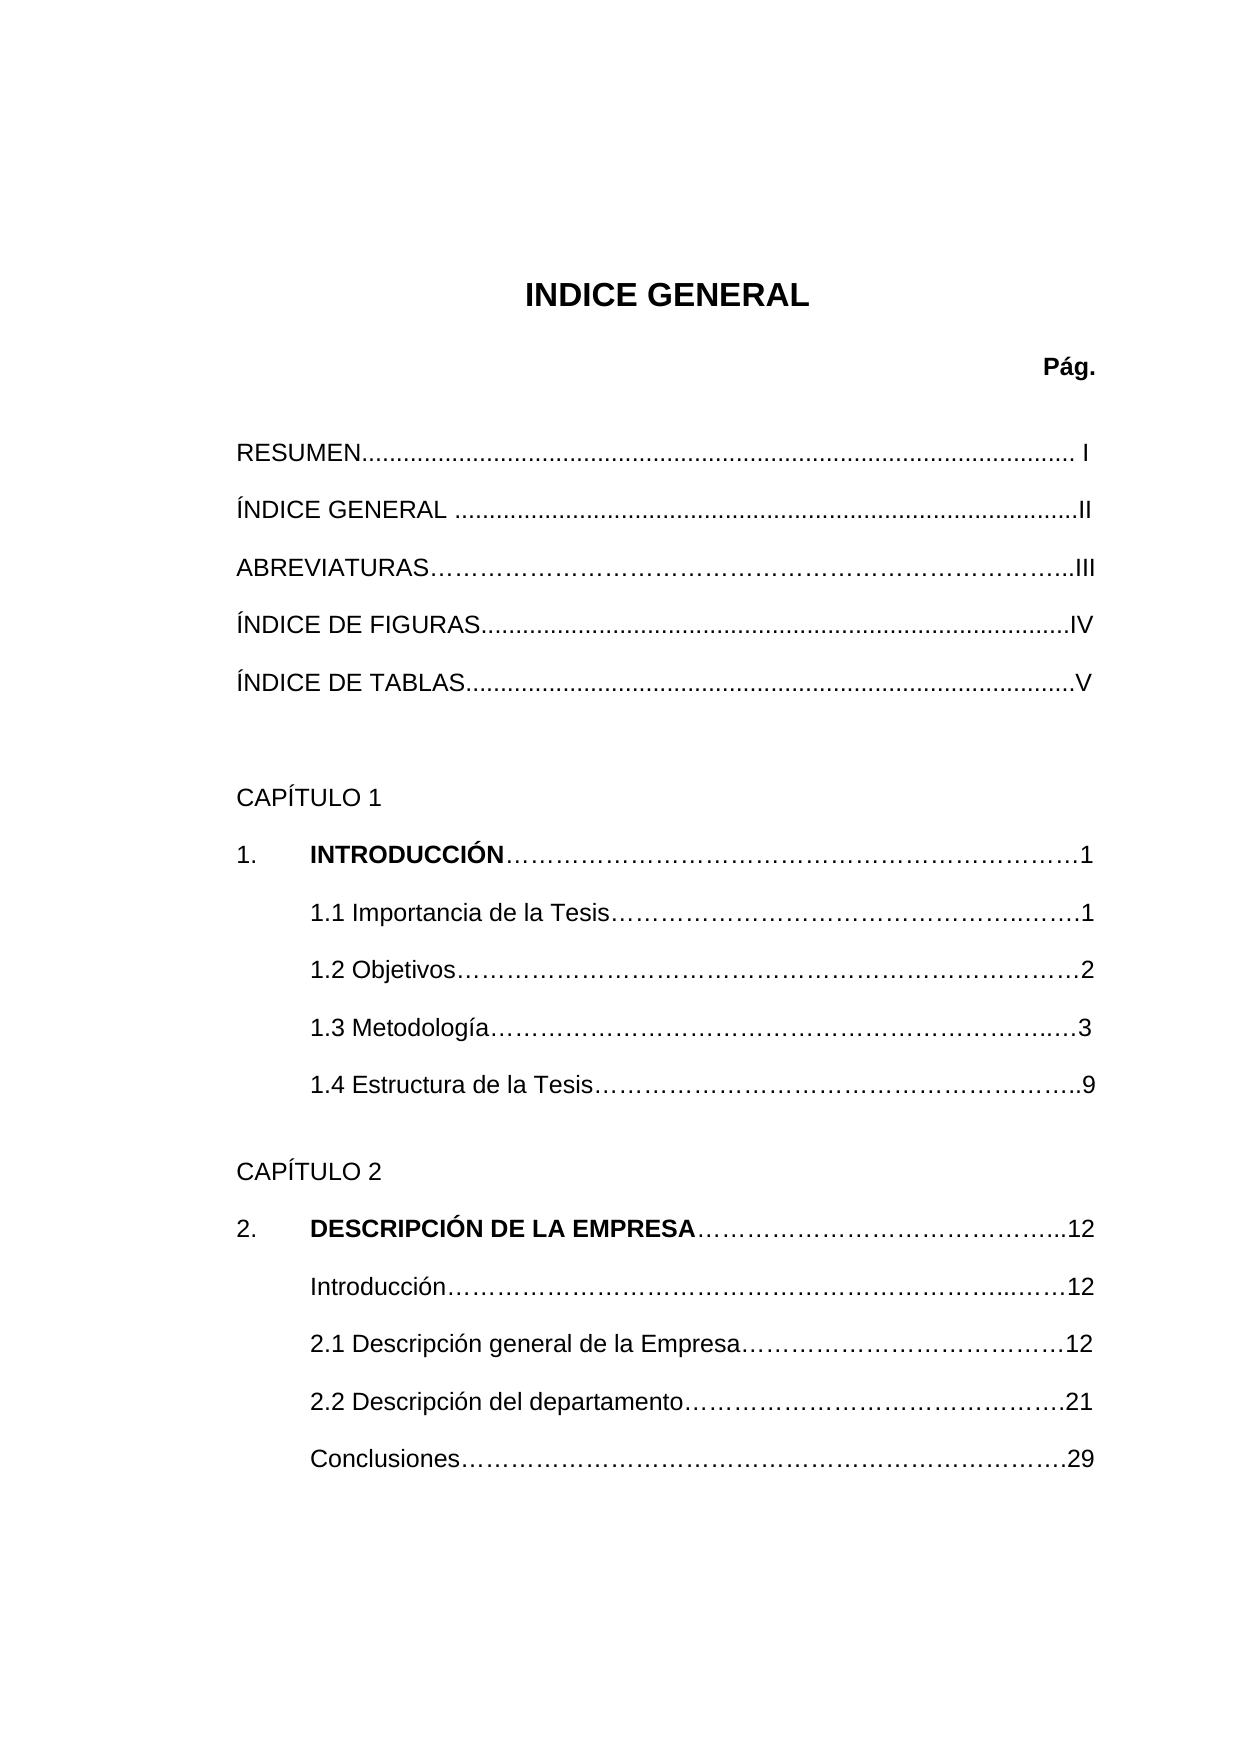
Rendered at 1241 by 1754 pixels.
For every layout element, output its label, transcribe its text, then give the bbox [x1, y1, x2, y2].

text 1.2 Objetivos…………………………………………………………………2 [236, 955, 1098, 984]
text Conclusiones……………………………………………………………….29 [236, 1444, 1098, 1473]
subtitle Pág. [236, 352, 1098, 380]
text CAPÍTULO 2 [236, 1157, 1098, 1185]
text ÍNDICE GENERAL ..........................................................................................II [236, 495, 1098, 524]
text Introducción…………………………………………………………...……12 [236, 1272, 1098, 1300]
text ABREVIATURAS…………………………………………………………………...III [236, 553, 1098, 582]
subtitle RESUMEN....................................................................................................... I [236, 438, 1098, 467]
text 2. DESCRIPCIÓN DE ……………………………………...12 [236, 1214, 1098, 1243]
text 1.4 Estructura de …………………………………………………..9 [236, 1070, 1098, 1099]
text 1. INTRODUCCIÓN……………………………………………………………1 [236, 840, 1098, 869]
title INDICE GENERAL [236, 275, 1098, 313]
text ÍNDICE DE FIGURAS.....................................................................................IV [236, 610, 1098, 639]
text CAPÍTULO 1 [236, 783, 1098, 812]
text 2.1 Descripción general de …………………………………12 [236, 1329, 1098, 1358]
text 2.2 Descripción del departamento……………………………………….21 [236, 1387, 1098, 1415]
text 1.1 Importancia de …………………………………………..…….1 [236, 898, 1098, 927]
text 1.3 Metodología…………………………………………………………..…3 [236, 1013, 1098, 1042]
text ÍNDICE DE TABLAS........................................................................................V [236, 668, 1098, 697]
